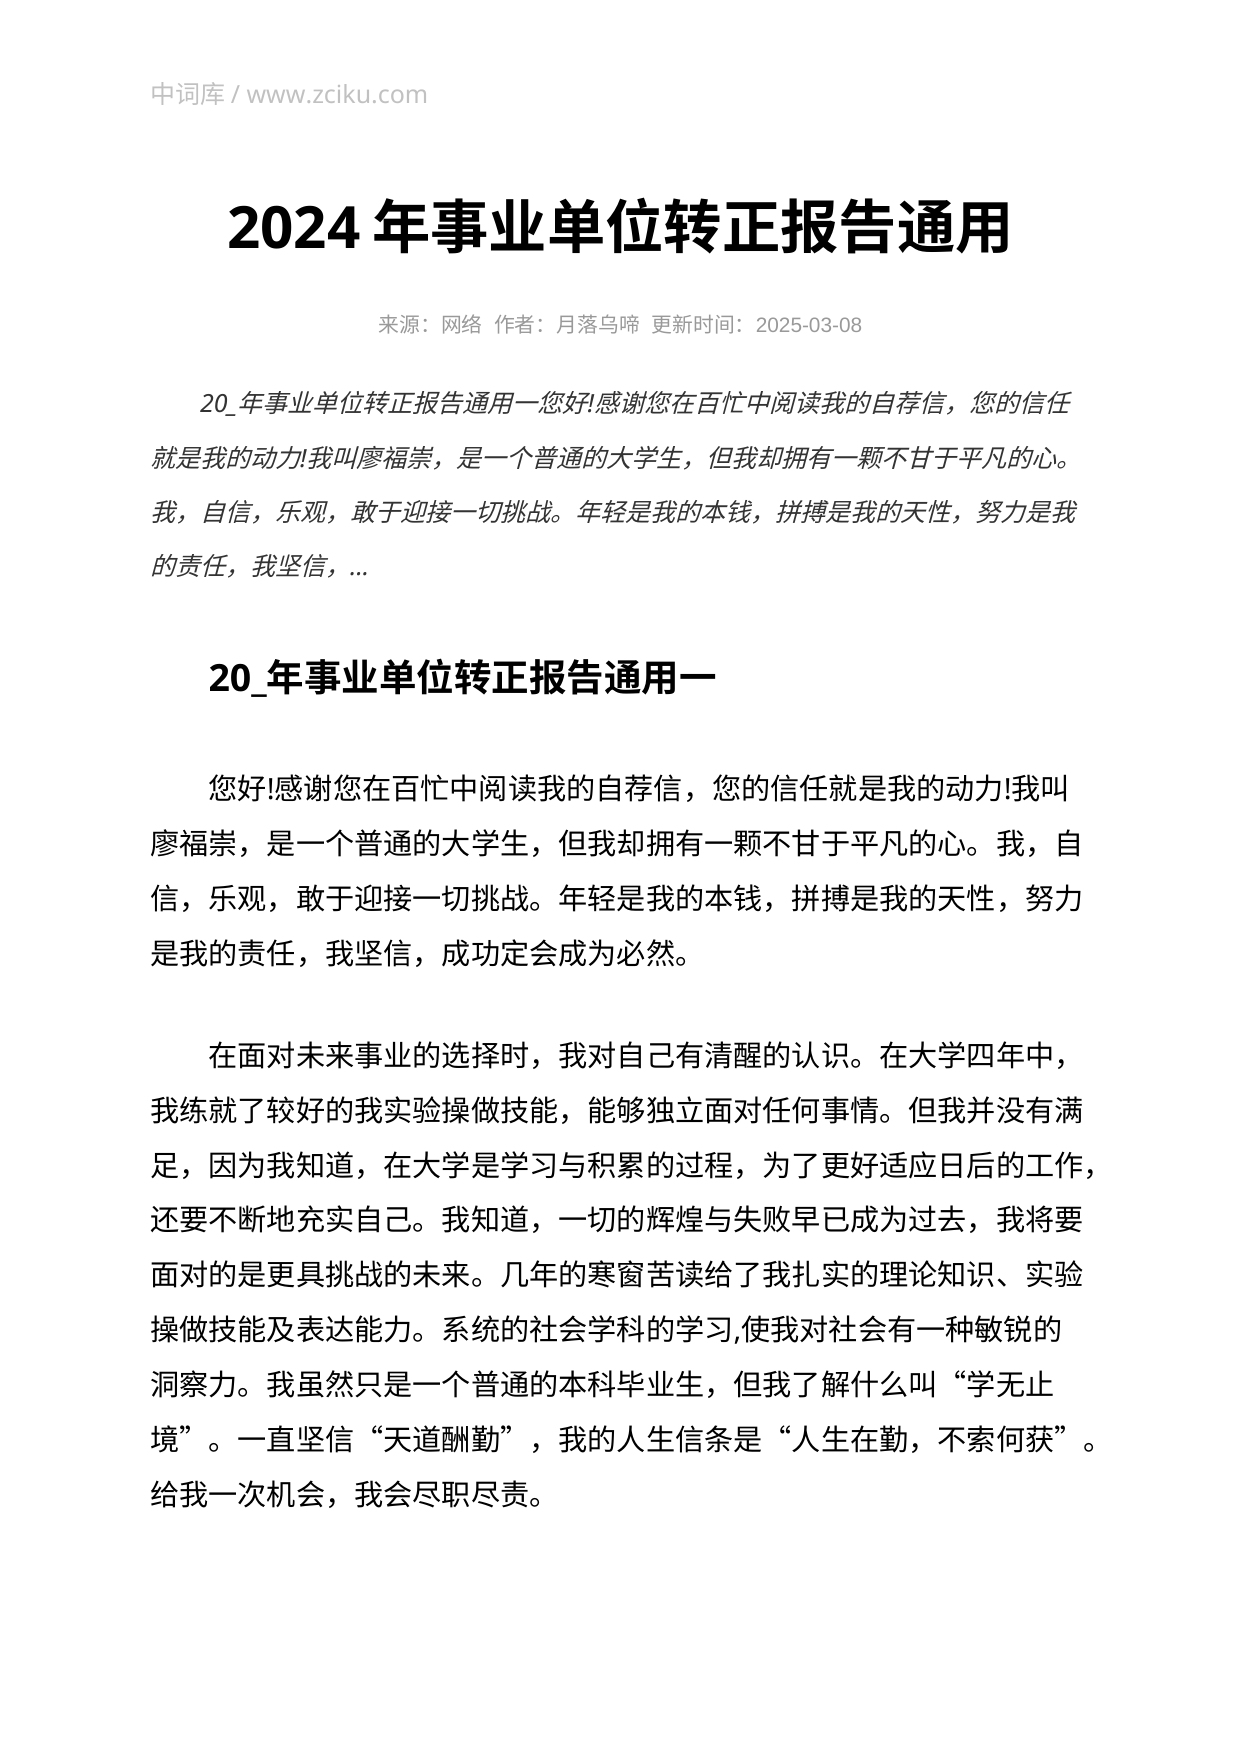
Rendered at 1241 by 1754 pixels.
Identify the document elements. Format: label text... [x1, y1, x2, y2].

text 在面对未来事业的选择时，我对自己有清醒的认识。在大学四年中，我练就了较好的我实验操做技能，能够独立面对任何事情。但我并没有满足，因为我知道，在大学是学习与积累的过程，为了更好适应日后的工作，还要不断地充实自己。我知道，一切的辉煌与失败早已成为过去，我将要面对的是更具挑战的未来。几年的寒窗苦读给了我扎实的理论知识、实验操做技能及表达能力。系统的社会学科的学习,使我对社会有一种敏锐的洞察力。我虽然只是一个普通的本科毕业生，但我了解什么叫“学无止境”。一直坚信“天道酬勤”，我的人生信条是“人生在勤，不索何获”。给我一次机会，我会尽职尽责。 [150, 1032, 1090, 1514]
subtitle 2024年事业单位转正报告通用 [150, 181, 1090, 266]
text 20_年事业单位转正报告通用一 [150, 648, 1090, 703]
text 20_年事业单位转正报告通用一您好!感谢您在百忙中阅读我的自荐信，您的信任就是我的动力!我叫廖福崇，是一个普通的大学生，但我却拥有一颗不甘于平凡的心。我，自信，乐观，敢于迎接一切挑战。年轻是我的本钱，拼搏是我的天性，努力是我的责任，我坚信，... [150, 384, 1090, 583]
text 来源：网络 作者：月落乌啼 更新时间：2025-03-08 [150, 313, 1090, 337]
text 您好!感谢您在百忙中阅读我的自荐信，您的信任就是我的动力!我叫廖福崇，是一个普通的大学生，但我却拥有一颗不甘于平凡的心。我，自信，乐观，敢于迎接一切挑战。年轻是我的本钱，拼搏是我的天性，努力是我的责任，我坚信，成功定会成为必然。 [150, 766, 1090, 973]
